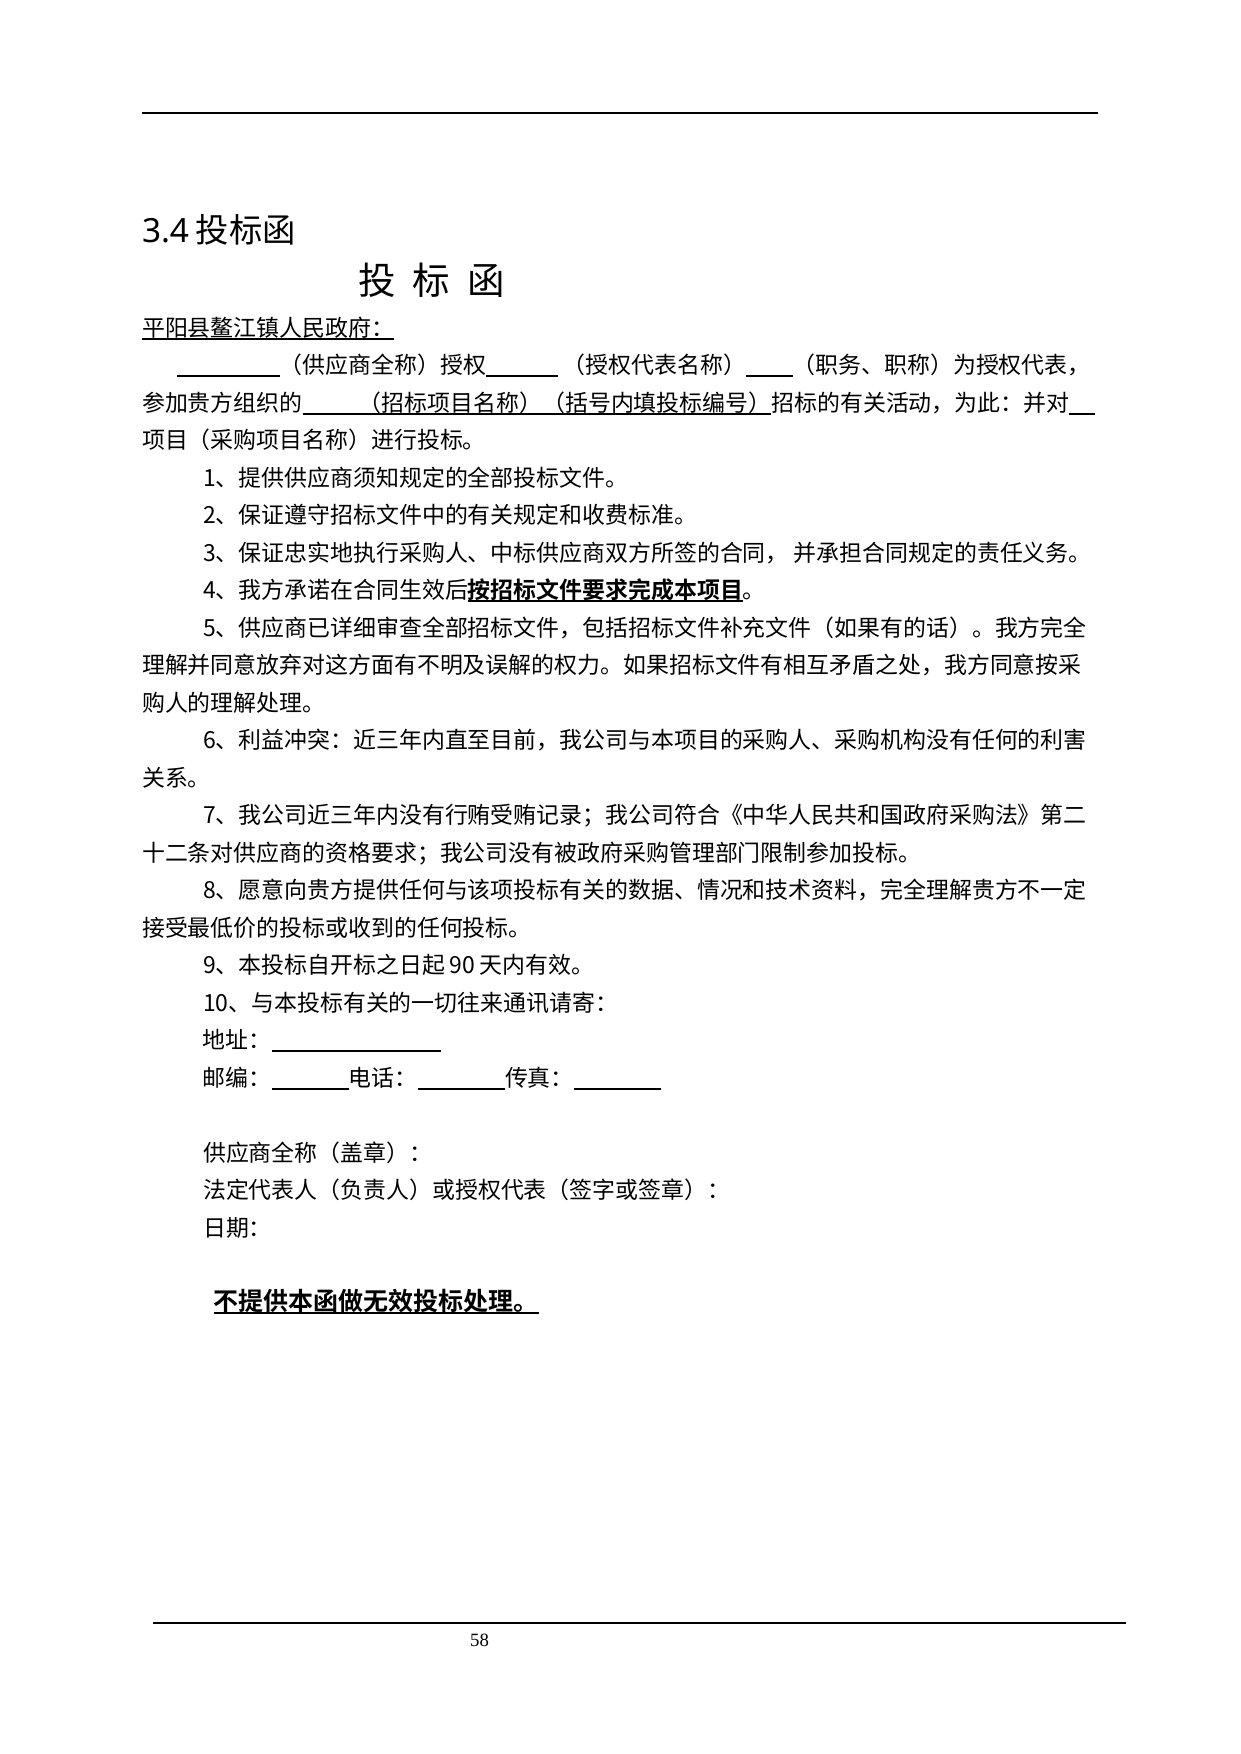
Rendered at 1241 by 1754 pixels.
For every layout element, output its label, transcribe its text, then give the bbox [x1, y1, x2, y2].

text 8、愿意向贵方提供任何与该项投标有关的数据、情况和技术资料，完全理解贵方不一定接受最低价的投标或收到的任何投标。 [142, 868, 1098, 943]
text 1、提供供应商须知规定的全部投标文件。 [142, 455, 1098, 493]
text 日期： [142, 1205, 1098, 1243]
text 法定代表人（负责人）或授权代表（签字或签章）： [142, 1168, 1098, 1205]
text （供应商全称）授权 （授权代表名称） （职务、职称）为授权代表，参加贵方组织的 （招标项目名称）（括号内填投标编号）招标的有关活动，为此：并对 项目（采购项目名称）进行投标。 [142, 343, 1098, 455]
text 9、本投标自开标之日起90天内有效。 [142, 943, 1098, 980]
text 邮编： 电话： 传真： [142, 1055, 1098, 1093]
text 6、利益冲突：近三年内直至目前，我公司与本项目的采购人、采购机构没有任何的利害关系。 [142, 718, 1098, 793]
text 地址： [142, 1018, 1098, 1055]
text 平阳县鳌江镇人民政府： [142, 305, 1098, 343]
text 10、与本投标有关的一切往来通讯请寄： [142, 980, 1098, 1018]
text 3、保证忠实地执行采购人、中标供应商双方所签的合同， 并承担合同规定的责任义务。 [142, 530, 1098, 568]
text 4、我方承诺在合同生效后按招标文件要求完成本项目。 [142, 568, 1098, 605]
text 5、供应商已详细审查全部招标文件，包括招标文件补充文件（如果有的话）。我方完全理解并同意放弃对这方面有不明及误解的权力。如果招标文件有相互矛盾之处，我方同意按采购人的理解处理。 [142, 605, 1098, 718]
text 7、我公司近三年内没有行贿受贿记录；我公司符合《中华人民共和国政府采购法》第二十二条对供应商的资格要求；我公司没有被政府采购管理部门限制参加投标。 [142, 793, 1098, 868]
text 供应商全称（盖章）： [142, 1130, 1098, 1168]
text 2、保证遵守招标文件中的有关规定和收费标准。 [142, 493, 1098, 530]
text 不提供本函做无效投标处理。 [142, 1280, 1098, 1318]
text 3.4投标函 投 标 函 [142, 201, 1098, 305]
